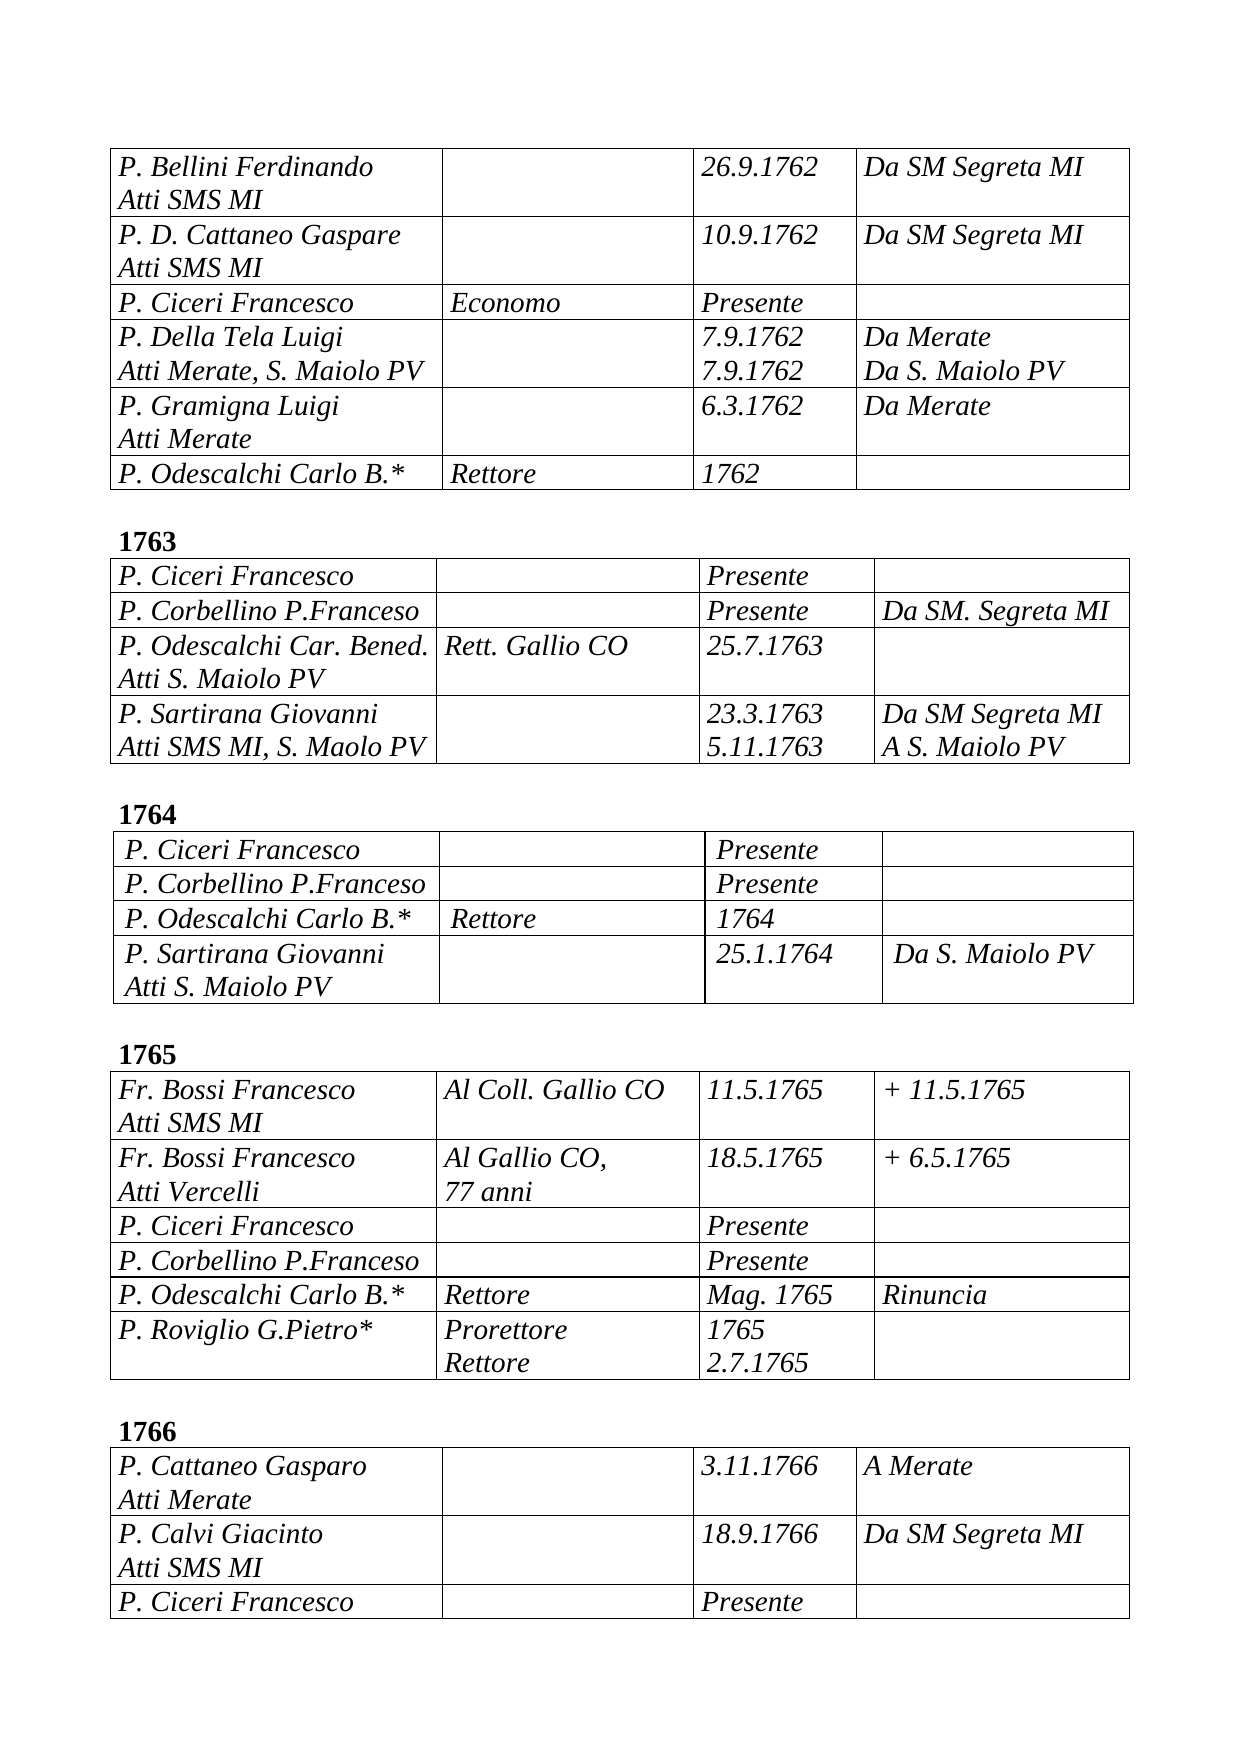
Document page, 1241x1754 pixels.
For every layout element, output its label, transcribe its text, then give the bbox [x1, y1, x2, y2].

table_cell Da S. Maiolo PV [883, 936, 1133, 1003]
table_cell Da SM. Segreta MI [875, 593, 1129, 627]
table_cell [883, 867, 1133, 900]
table_cell [440, 936, 704, 1003]
table_cell P. Corbellino P.Franceso [114, 867, 439, 900]
table_cell P. Corbellino P.Franceso [111, 593, 436, 627]
table_header [440, 832, 704, 866]
table_cell P. Ciceri Francesco [111, 285, 442, 318]
table_header [443, 149, 693, 216]
table_cell Da Merate Da S. Maiolo PV [857, 320, 1129, 387]
table_cell P. Corbellino P.Franceso [111, 1243, 436, 1276]
table_header P. Ciceri Francesco [111, 559, 436, 592]
table_header 11.5.1765 [700, 1072, 874, 1139]
table_cell [875, 628, 1129, 695]
table_cell P. Odescalchi Car. Bened. Atti S. Maiolo PV [111, 628, 436, 695]
table_cell P. Sartirana Giovanni Atti S. Maiolo PV [114, 936, 439, 1003]
table_cell [857, 456, 1129, 489]
table_cell P. Ciceri Francesco [111, 1585, 442, 1618]
table_header P. Cattaneo Gasparo Atti Merate [111, 1448, 442, 1515]
table_header [443, 1448, 693, 1515]
table_cell P. Roviglio G.Pietro* [111, 1312, 436, 1379]
table_cell [857, 285, 1129, 318]
table_header Presente [700, 559, 874, 592]
table_cell [443, 217, 693, 284]
table_cell [443, 1516, 693, 1583]
table_cell Prorettore Rettore [437, 1312, 699, 1379]
text 1766 [118, 1414, 1122, 1447]
table_cell [437, 696, 699, 763]
table_cell 10.9.1762 [694, 217, 856, 284]
table_cell Da Merate [857, 388, 1129, 455]
table_cell 18.9.1766 [694, 1516, 856, 1583]
table_header [883, 832, 1133, 866]
table_cell P. D. Cattaneo Gaspare Atti SMS MI [111, 217, 442, 284]
table_cell Da SM Segreta MI [857, 217, 1129, 284]
table_cell 18.5.1765 [700, 1140, 874, 1207]
table_cell [875, 1312, 1129, 1379]
table_cell P. Odescalchi Carlo B.* [111, 456, 442, 489]
table_cell Da SM Segreta MI [857, 1516, 1129, 1583]
table_header Presente [706, 832, 882, 866]
table_cell Rinuncia [875, 1278, 1129, 1311]
table_cell [440, 867, 704, 900]
table_header A Merate [857, 1448, 1129, 1515]
table_cell Economo [443, 285, 693, 318]
table_cell 7.9.1762 7.9.1762 [694, 320, 856, 387]
table_cell 25.7.1763 [700, 628, 874, 695]
table_cell Presente [700, 593, 874, 627]
table_cell P. Odescalchi Carlo B.* [111, 1278, 436, 1311]
table_cell 23.3.1763 5.11.1763 [700, 696, 874, 763]
table_cell Rett. Gallio CO [437, 628, 699, 695]
table_cell [875, 1243, 1129, 1276]
table_cell [443, 1585, 693, 1618]
table_cell + 6.5.1765 [875, 1140, 1129, 1207]
table_cell 1764 [706, 901, 882, 935]
table_header 3.11.1766 [694, 1448, 856, 1515]
table_header P. Bellini Ferdinando Atti SMS MI [111, 149, 442, 216]
text 1764 [118, 797, 1122, 831]
table_cell Al Gallio CO, 77 anni [437, 1140, 699, 1207]
table_cell Mag. 1765 [700, 1278, 874, 1311]
table_cell [443, 388, 693, 455]
table_cell 6.3.1762 [694, 388, 856, 455]
table_header P. Ciceri Francesco [114, 832, 439, 866]
table_cell P. Calvi Giacinto Atti SMS MI [111, 1516, 442, 1583]
table_cell Presente [694, 285, 856, 318]
table_cell Da SM Segreta MI A S. Maiolo PV [875, 696, 1129, 763]
table_cell [437, 1208, 699, 1242]
table_header 26.9.1762 [694, 149, 856, 216]
table_cell Fr. Bossi Francesco Atti Vercelli [111, 1140, 436, 1207]
text 1765 [118, 1037, 1122, 1071]
table_header + 11.5.1765 [875, 1072, 1129, 1139]
text 1763 [118, 524, 1122, 557]
table_cell 25.1.1764 [706, 936, 882, 1003]
table_cell P. Della Tela Luigi Atti Merate, S. Maiolo PV [111, 320, 442, 387]
table_cell Rettore [443, 456, 693, 489]
table_cell 1765 2.7.1765 [700, 1312, 874, 1379]
table_header Al Coll. Gallio CO [437, 1072, 699, 1139]
table_cell [857, 1585, 1129, 1618]
table_header Da SM Segreta MI [857, 149, 1129, 216]
table_cell Presente [700, 1243, 874, 1276]
table_cell [437, 1243, 699, 1276]
table_cell Presente [694, 1585, 856, 1618]
table_header Fr. Bossi Francesco Atti SMS MI [111, 1072, 436, 1139]
table_header [875, 559, 1129, 592]
table_cell Presente [706, 867, 882, 900]
table_cell P. Odescalchi Carlo B.* [114, 901, 439, 935]
table_cell Rettore [437, 1278, 699, 1311]
table_cell [875, 1208, 1129, 1242]
table_cell [883, 901, 1133, 935]
table_cell P. Gramigna Luigi Atti Merate [111, 388, 442, 455]
table_cell Rettore [440, 901, 704, 935]
table_cell 1762 [694, 456, 856, 489]
table_cell Presente [700, 1208, 874, 1242]
table_cell [437, 593, 699, 627]
table_header [437, 559, 699, 592]
table_cell [443, 320, 693, 387]
table_cell P. Sartirana Giovanni Atti SMS MI, S. Maolo PV [111, 696, 436, 763]
table_cell P. Ciceri Francesco [111, 1208, 436, 1242]
